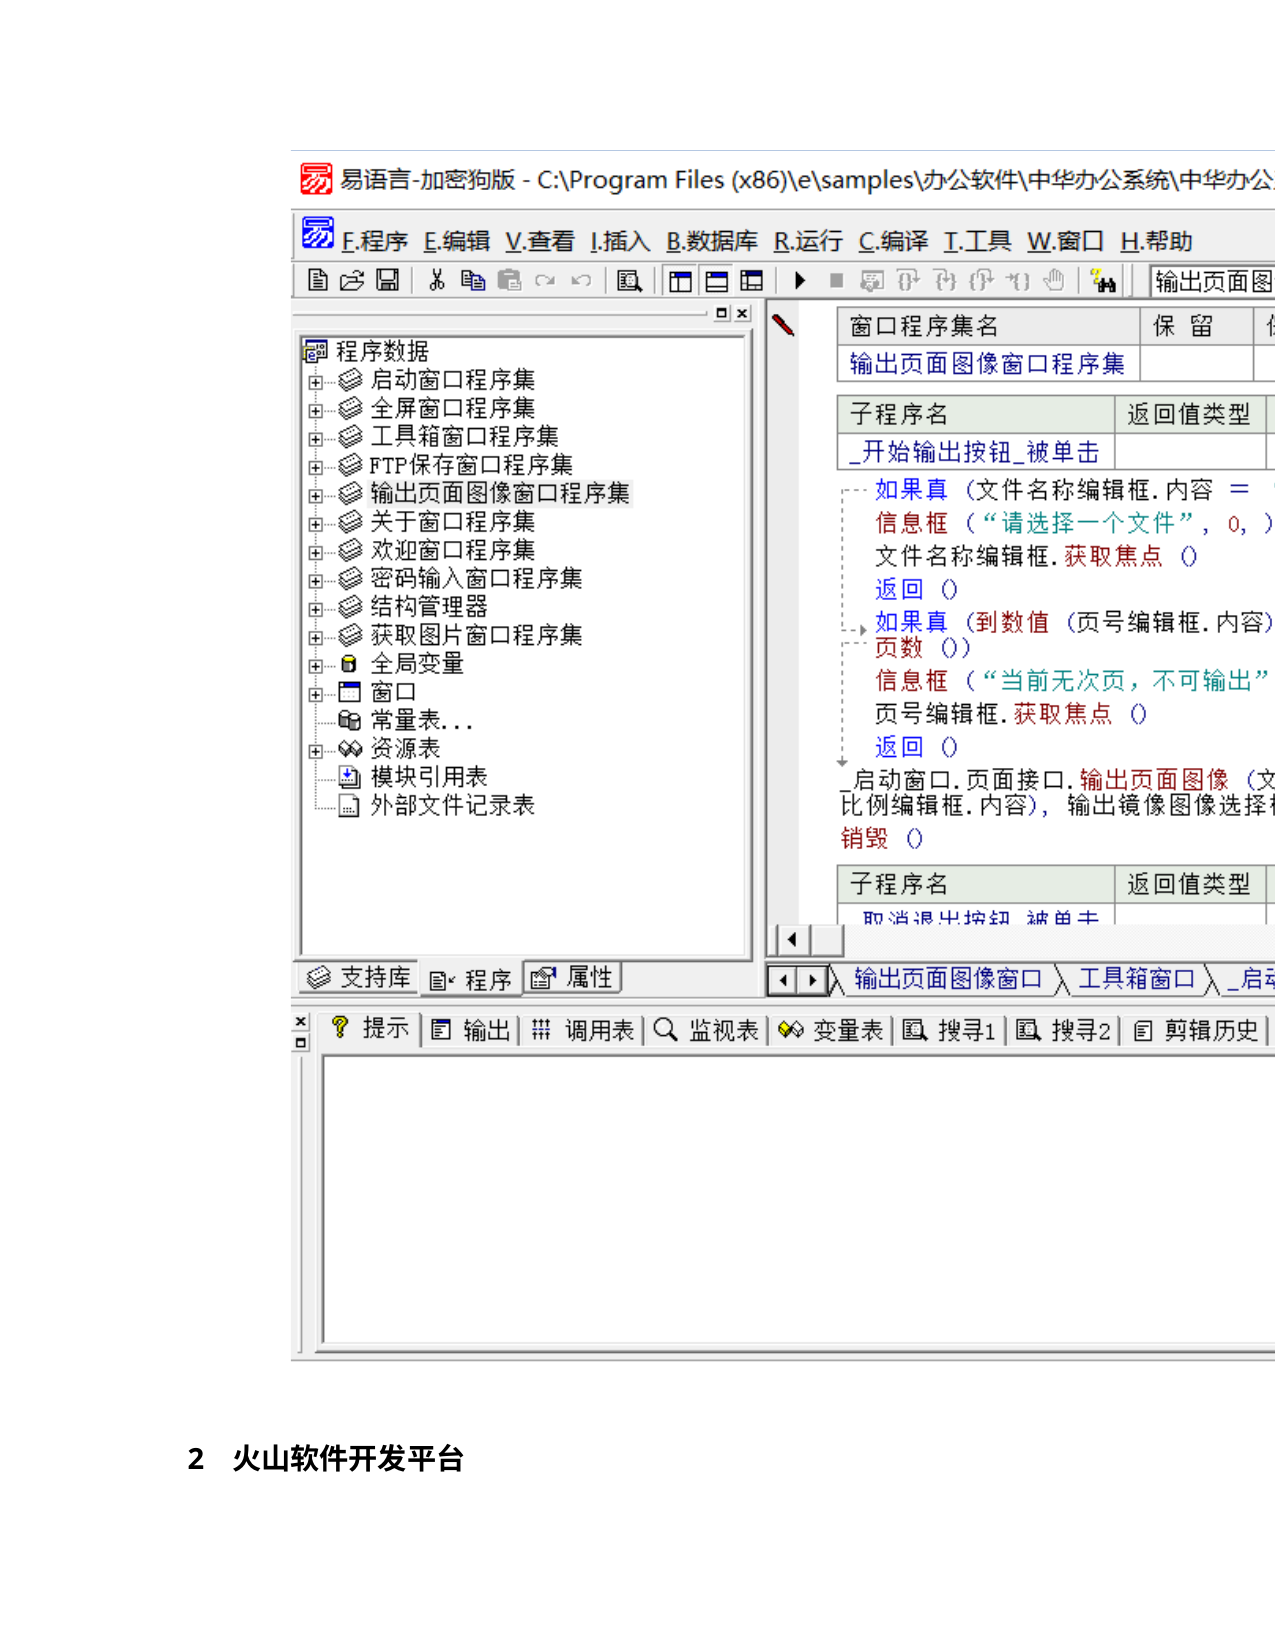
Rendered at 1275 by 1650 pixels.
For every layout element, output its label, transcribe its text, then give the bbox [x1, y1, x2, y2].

picture [290, 150, 1275, 1363]
list 火山软件开发平台 [187, 1435, 1087, 1478]
